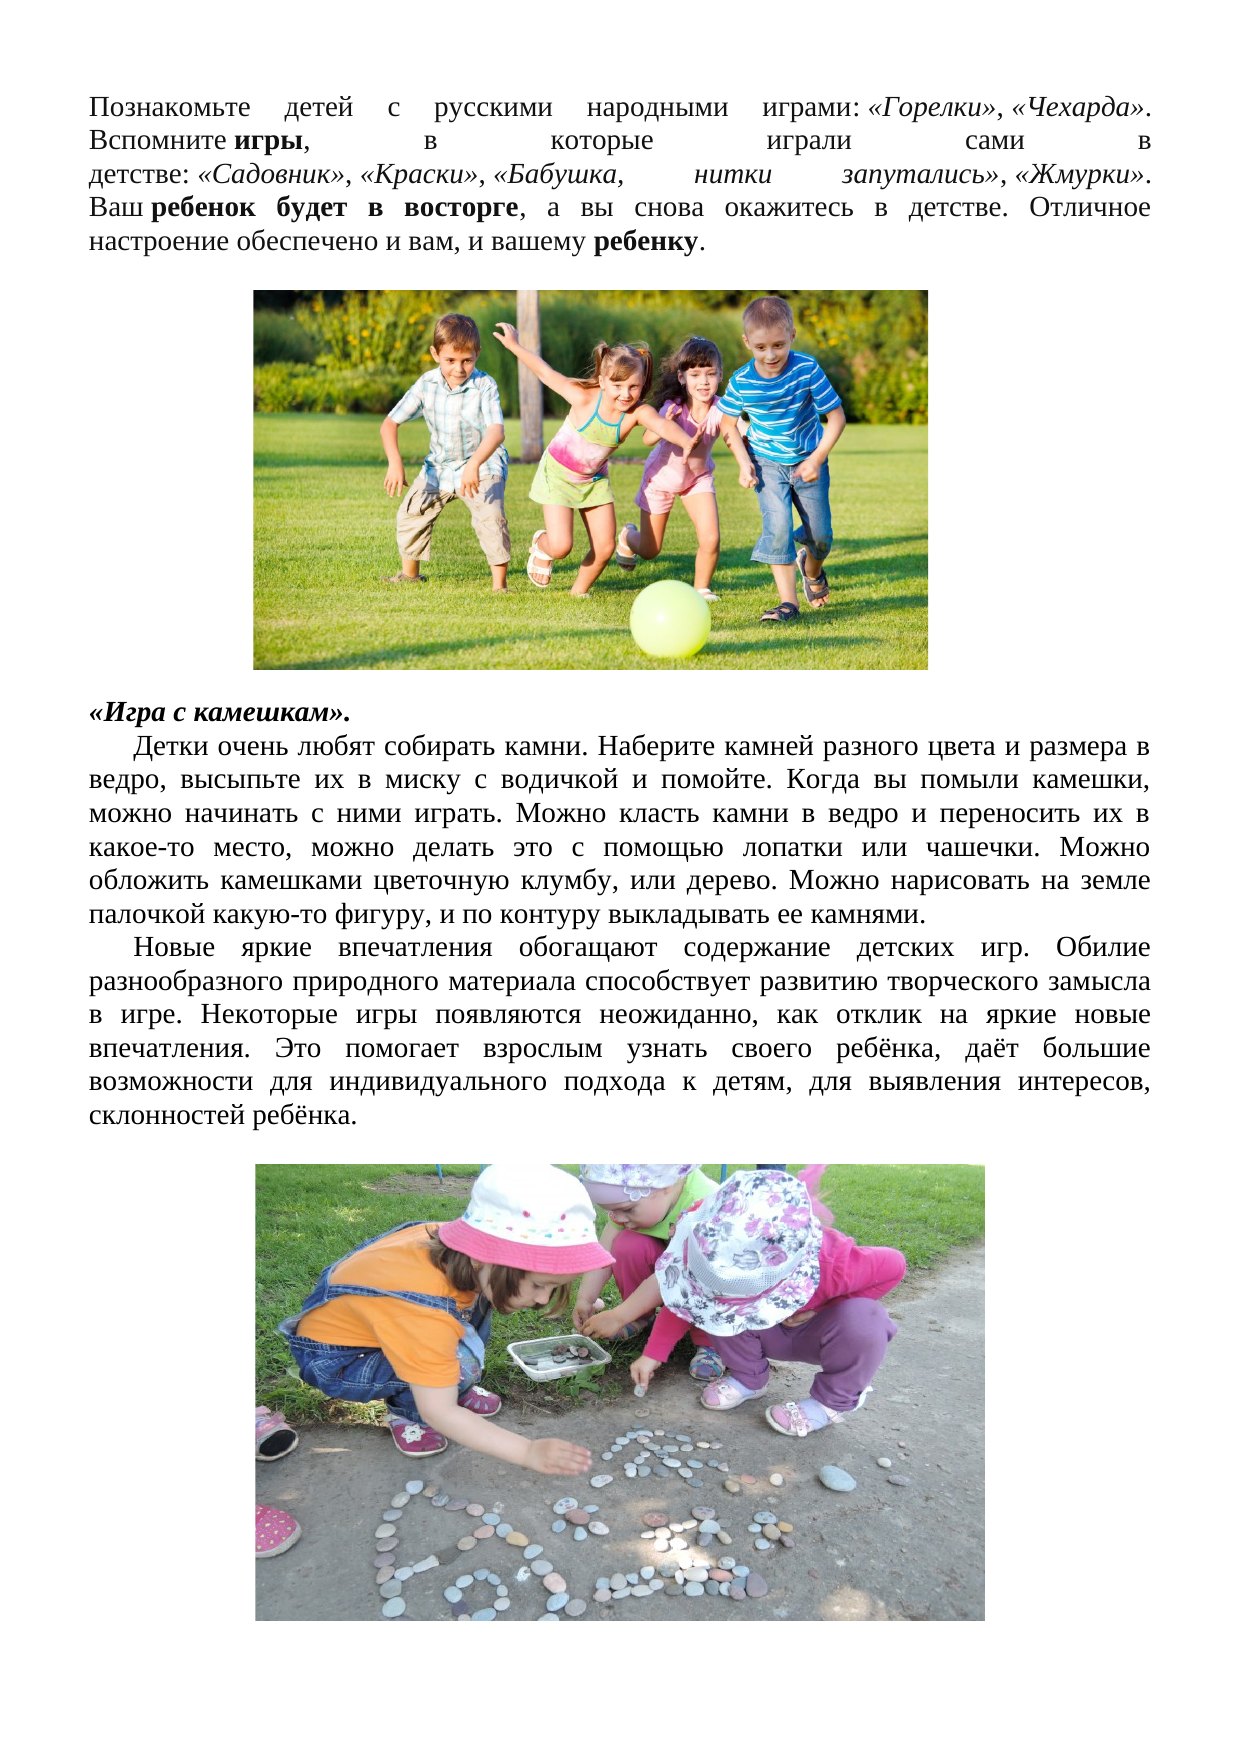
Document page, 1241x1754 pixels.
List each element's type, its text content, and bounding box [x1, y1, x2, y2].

text Познакомьте детей с русскими народными играми: «Горелки», «Чехарда». Вспомните игры, в которые играли сами в детстве: «Садовник», «Краски», «Бабушка, нитки запутались», «Жмурки». Ваш ребенок будет в восторге, а вы снова окажитесь в детстве. Отличное настроение обеспечено и вам, и вашему ребенку. [89, 89, 1152, 256]
text Новые яркие впечатления обогащают содержание детских игр. Обилие разнообразного природного материала способствует развитию творческого замысла в игре. Некоторые игры появляются неожиданно, как отклик на яркие новые впечатления. Это помогает взрослым узнать своего ребёнка, даёт большие возможности для индивидуального подхода к детям, для выявления интересов, склонностей ребёнка. [89, 929, 1152, 1131]
picture [255, 1164, 985, 1621]
text «Игра с камешкам». [89, 694, 1152, 728]
picture [253, 290, 929, 670]
text Детки очень любят собирать камни. Наберите камней разного цвета и размера в ведро, высыпьте их в миску с водичкой и помойте. Когда вы помыли камешки, можно начинать с ними играть. Можно класть камни в ведро и переносить их в какое-то место, можно делать это с помощью лопатки или чашечки. Можно обложить камешками цветочную клумбу, или дерево. Можно нарисовать на земле палочкой какую-то фигуру, и по контуру выкладывать ее камнями. [89, 728, 1152, 929]
